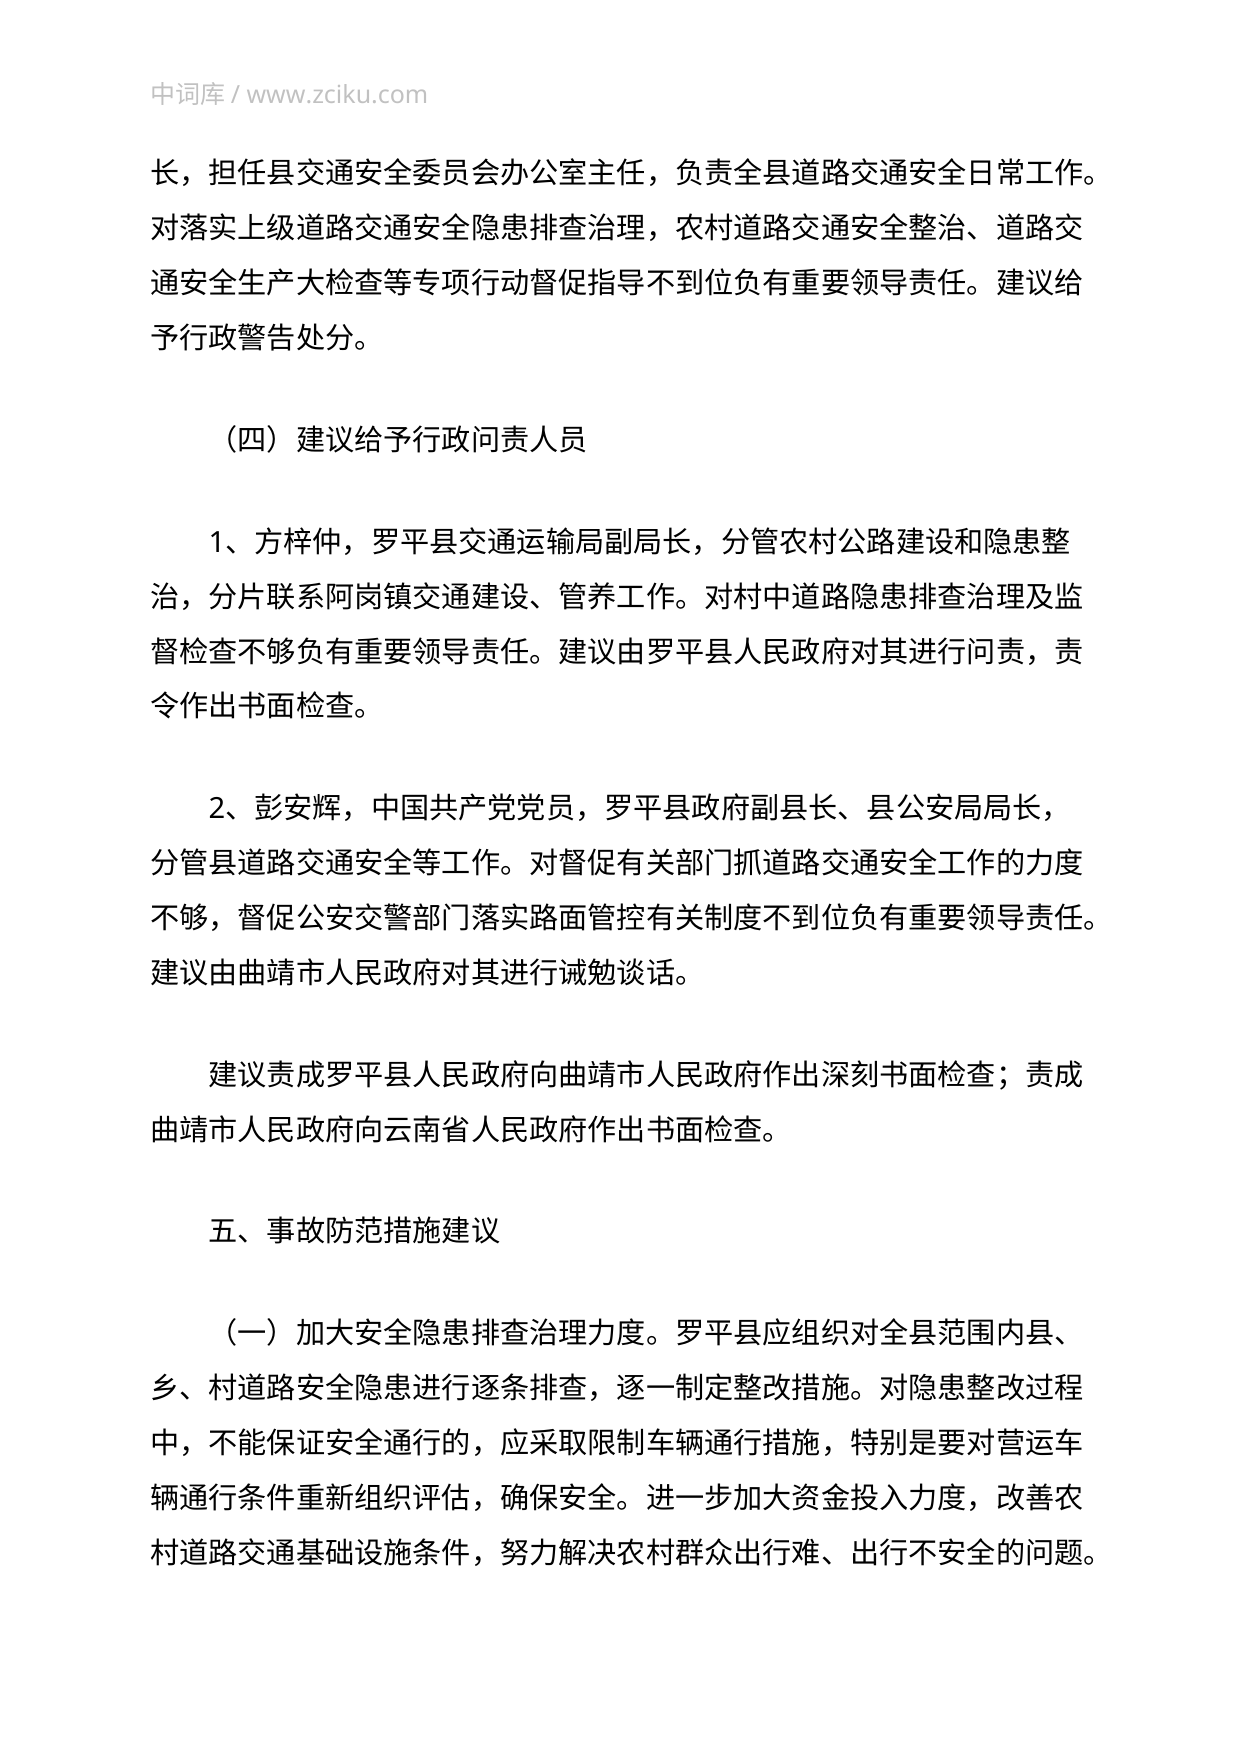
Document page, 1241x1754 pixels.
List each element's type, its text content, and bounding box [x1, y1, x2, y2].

text 建议责成罗平县人民政府向曲靖市人民政府作出深刻书面检查；责成曲靖市人民政府向云南省人民政府作出书面检查。 [150, 1051, 1090, 1148]
text 1、方梓仲，罗平县交通运输局副局长，分管农村公路建设和隐患整治，分片联系阿岗镇交通建设、管养工作。对村中道路隐患排查治理及监督检查不够负有重要领导责任。建议由罗平县人民政府对其进行问责，责令作出书面检查。 [150, 518, 1090, 725]
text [150, 150, 1090, 357]
text （一）加大安全隐患排查治理力度。罗平县应组织对全县范围内县、乡、村道路安全隐患进行逐条排查，逐一制定整改措施。对隐患整改过程中，不能保证安全通行的，应采取限制车辆通行措施，特别是要对营运车辆通行条件重新组织评估，确保安全。进一步加大资金投入力度，改善农村道路交通基础设施条件，努力解决农村群众出行难、出行不安全的问题。 [150, 1310, 1090, 1572]
text 五、事故防范措施建议 [150, 1208, 1090, 1250]
text 2、彭安辉，中国共产党党员，罗平县政府副县长、县公安局局长，分管县道路交通安全等工作。对督促有关部门抓道路交通安全工作的力度不够，督促公安交警部门落实路面管控有关制度不到位负有重要领导责任。建议由曲靖市人民政府对其进行诫勉谈话。 [150, 785, 1090, 992]
text （四）建议给予行政问责人员 [150, 416, 1090, 459]
